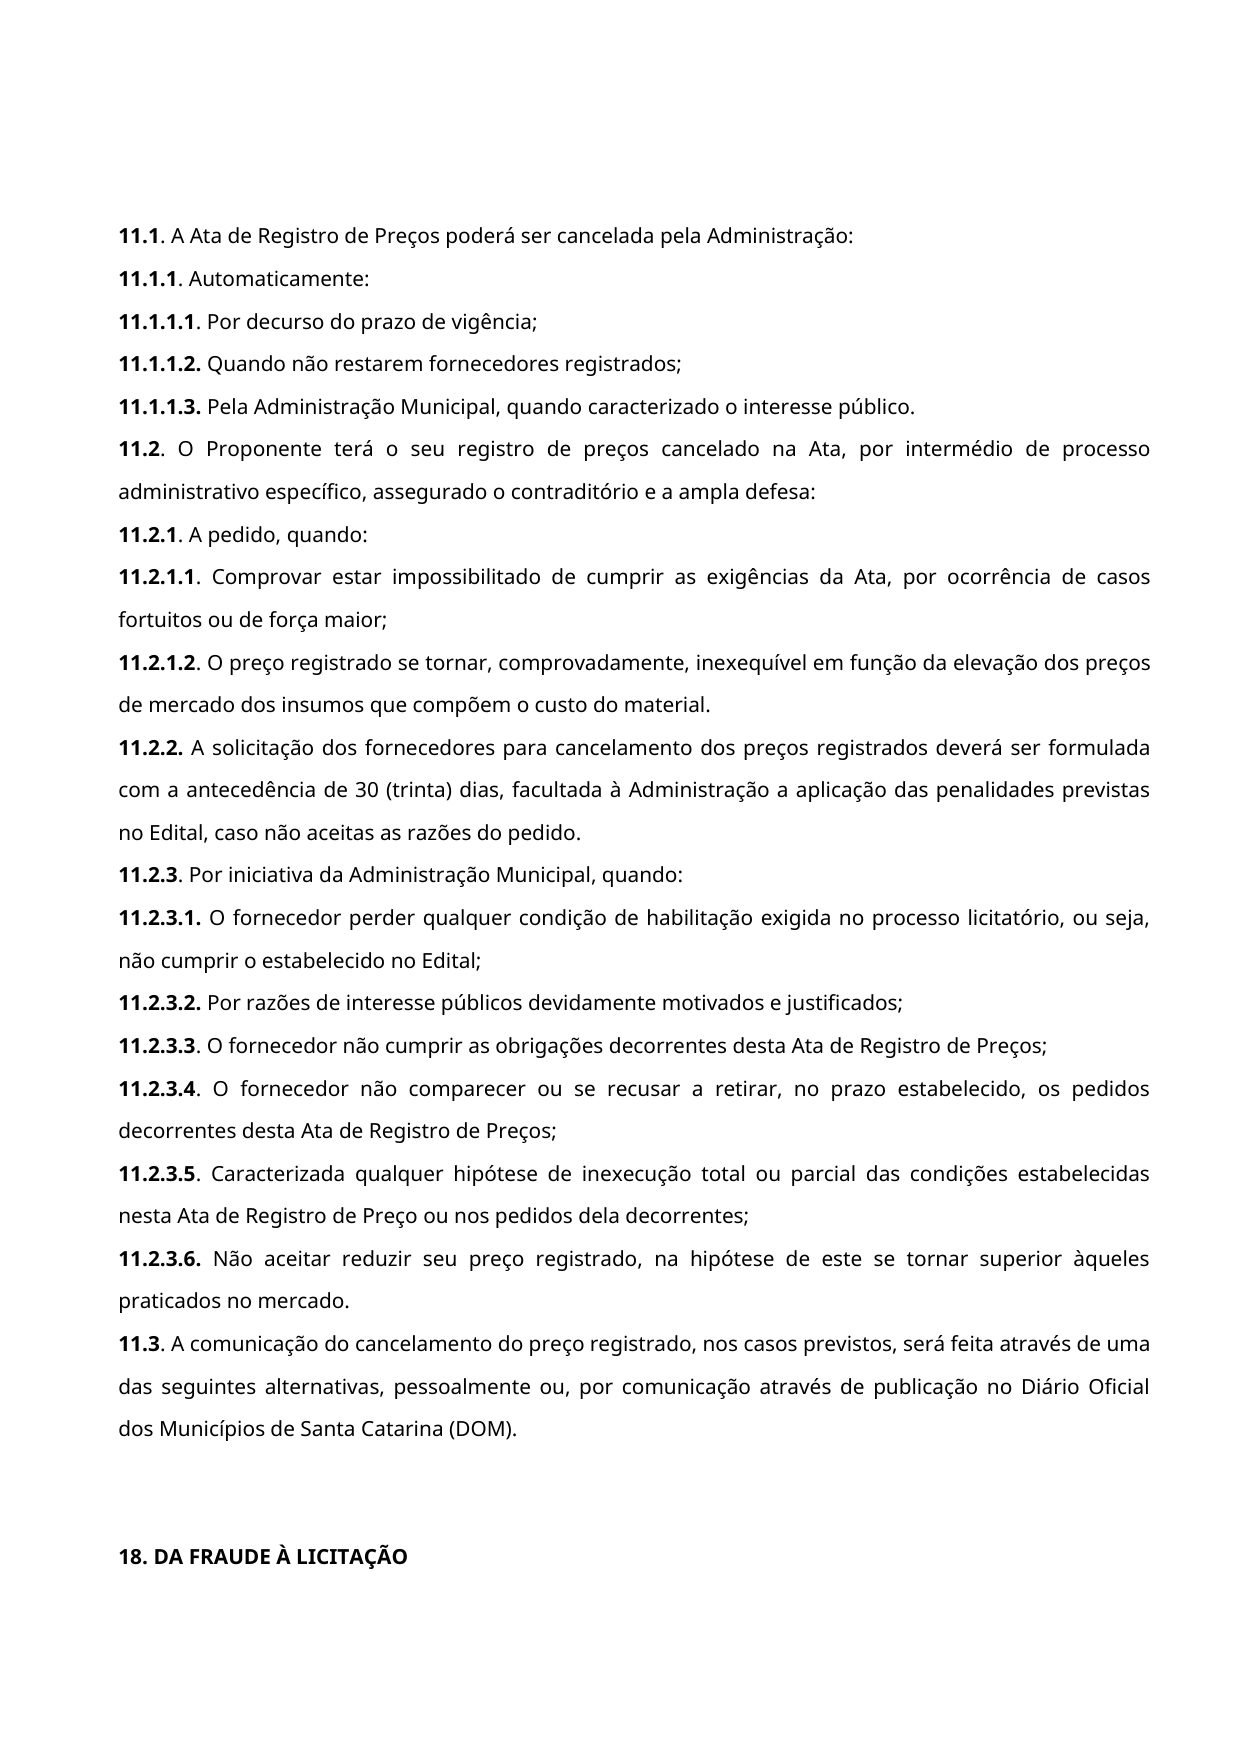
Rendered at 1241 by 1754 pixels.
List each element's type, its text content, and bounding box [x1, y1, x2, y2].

text 11.2.1.2. O preço registrado se tornar, comprovadamente, inexequível em função da elevação dos preços de mercado dos insumos que compõem o custo do material. [118, 648, 1152, 719]
text 11.2.3.4. O fornecedor não comparecer ou se recusar a retirar, no prazo estabelecido, os pedidos decorrentes desta Ata de Registro de Preços; [118, 1074, 1152, 1145]
text 11.2.3.6. Não aceitar reduzir seu preço registrado, na hipótese de este se tornar superior àqueles praticados no mercado. [118, 1244, 1152, 1315]
text 11.1.1. Automaticamente: [118, 264, 1152, 293]
text 11.2.2. A solicitação dos fornecedores para cancelamento dos preços registrados deverá ser formulada com a antecedência de 30 (trinta) dias, facultada à Administração a aplicação das penalidades previstas no Edital, caso não aceitas as razões do pedido. [118, 733, 1152, 846]
text 11.1. A Ata de Registro de Preços poderá ser cancelada pela Administração: [118, 222, 1152, 250]
text 11.1.1.3. Pela Administração Municipal, quando caracterizado o interesse público. [118, 392, 1152, 420]
text 11.1.1.2. Quando não restarem fornecedores registrados; [118, 349, 1152, 378]
text 18. DA FRAUDE À LICITAÇÃO [118, 1542, 1152, 1571]
text 11.3. A comunicação do cancelamento do preço registrado, nos casos previstos, será feita através de uma das seguintes alternativas, pessoalmente ou, por comunicação através de publicação no Diário Oficial dos Municípios de Santa Catarina (DOM). [118, 1329, 1152, 1443]
text 11.1.1.1. Por decurso do prazo de vigência; [118, 307, 1152, 335]
text 11.2.3.2. Por razões de interesse públicos devidamente motivados e justificados; [118, 988, 1152, 1017]
text 11.2.3.5. Caracterizada qualquer hipótese de inexecução total ou parcial das condições estabelecidas nesta Ata de Registro de Preço ou nos pedidos dela decorrentes; [118, 1159, 1152, 1230]
text 11.2.1.1. Comprovar estar impossibilitado de cumprir as exigências da Ata, por ocorrência de casos fortuitos ou de força maior; [118, 562, 1152, 633]
text 11.2.3. Por iniciativa da Administração Municipal, quando: [118, 861, 1152, 889]
text 11.2.3.3. O fornecedor não cumprir as obrigações decorrentes desta Ata de Registro de Preços; [118, 1031, 1152, 1059]
text 11.2.1. A pedido, quando: [118, 520, 1152, 548]
text 11.2.3.1. O fornecedor perder qualquer condição de habilitação exigida no processo licitatório, ou seja, não cumprir o estabelecido no Edital; [118, 903, 1152, 974]
text 11.2. O Proponente terá o seu registro de preços cancelado na Ata, por intermédio de processo administrativo específico, assegurado o contraditório e a ampla defesa: [118, 434, 1152, 506]
